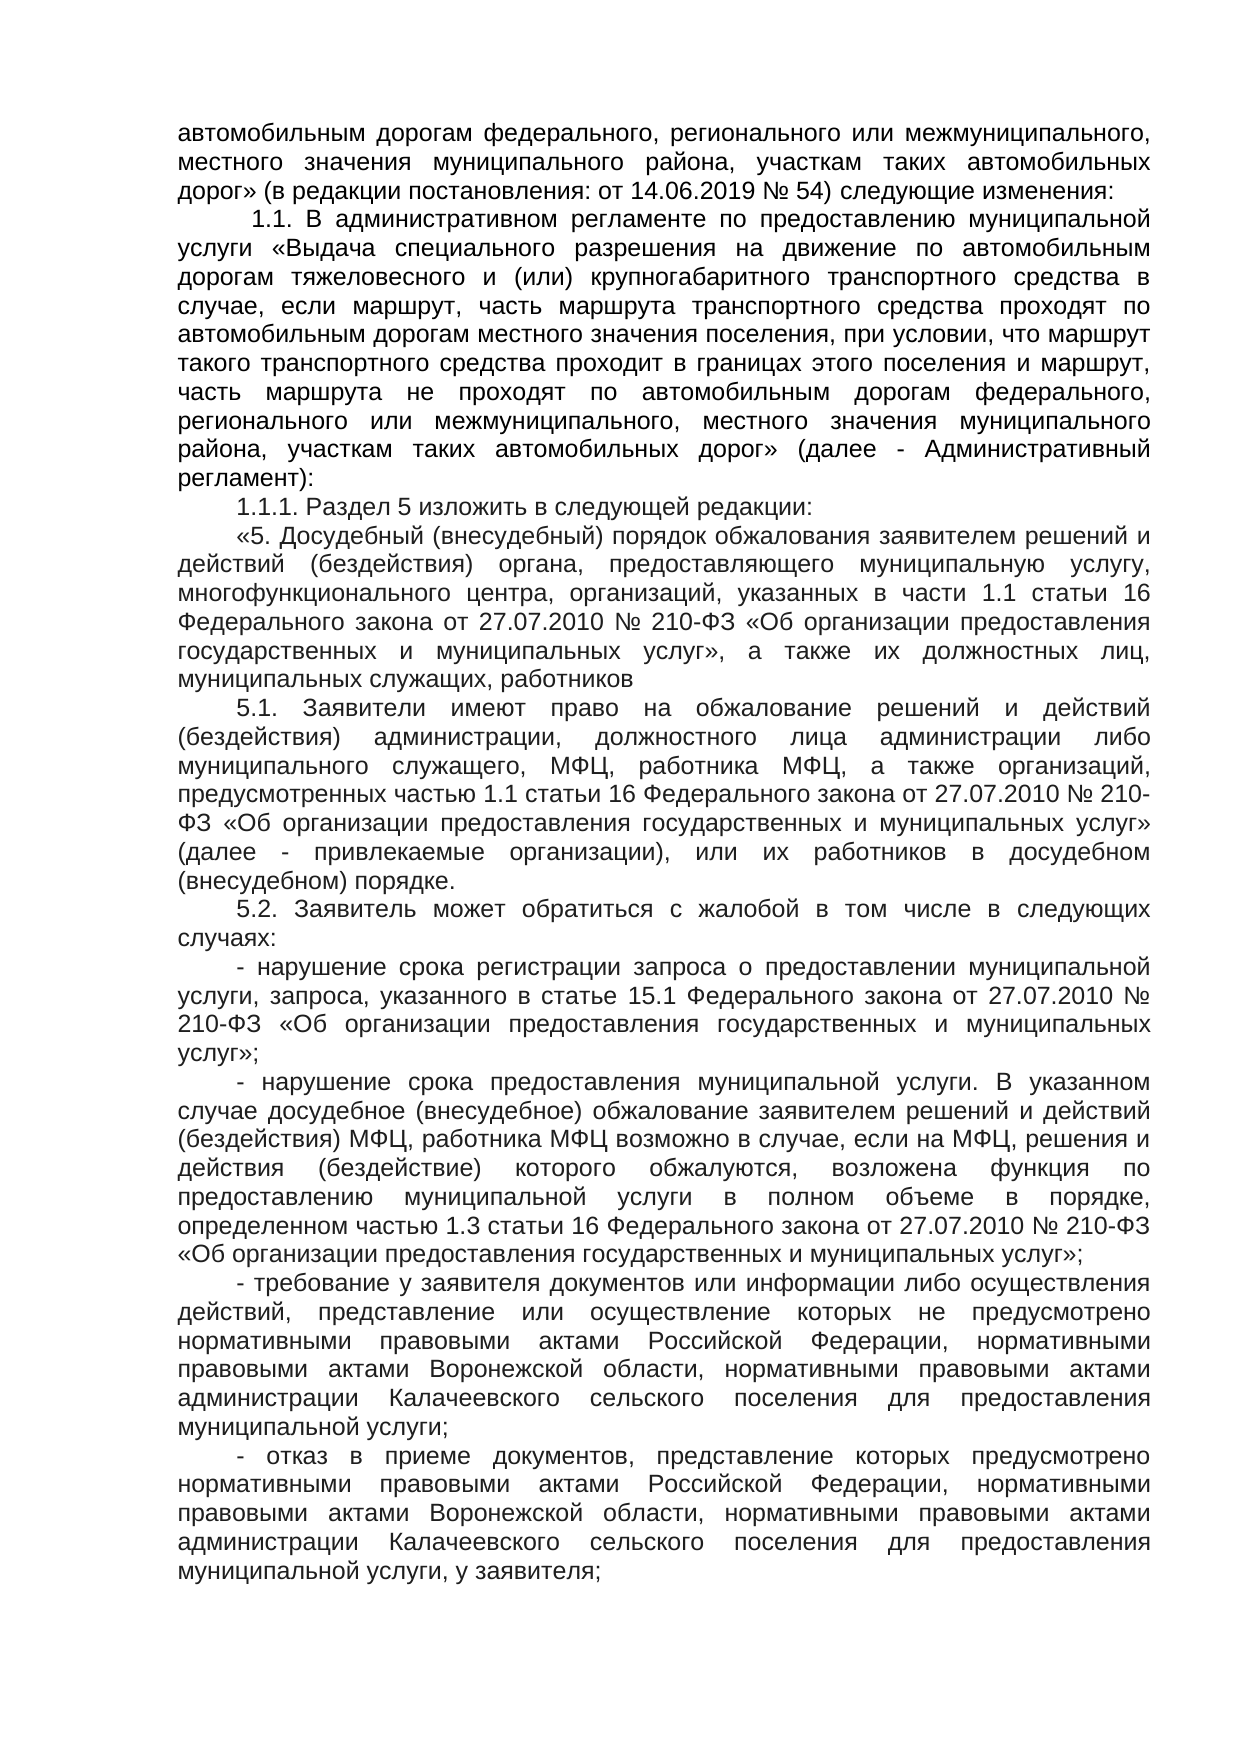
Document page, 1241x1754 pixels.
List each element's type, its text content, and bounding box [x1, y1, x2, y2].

text - требование у заявителя документов или информации либо осуществления действий, представление или осуществление которых не предусмотрено нормативными правовыми актами Российской Федерации, нормативными правовыми актами Воронежской области, нормативными правовыми актами администрации Калачеевского сельского поселения для предоставления муниципальной услуги; [177, 1268, 1152, 1441]
text - нарушение срока предоставления муниципальной услуги. В указанном случае досудебное (внесудебное) обжалование заявителем решений и действий (бездействия) МФЦ, работника МФЦ возможно в случае, если на МФЦ, решения и действия (бездействие) которого обжалуются, возложена функция по предоставлению муниципальной услуги в полном объеме в порядке, определенном частью 1.3 статьи 16 Федерального закона от 27.07.2010 № 210-ФЗ «Об организации предоставления государственных и муниципальных услуг»; [177, 1067, 1152, 1268]
text 5.2. Заявитель может обратиться с жалобой в том числе в следующих случаях: [177, 894, 1152, 952]
text - отказ в приеме документов, представление которых предусмотрено нормативными правовыми актами Российской Федерации, нормативными правовыми актами Воронежской области, нормативными правовыми актами администрации Калачеевского сельского поселения для предоставления муниципальной услуги, у заявителя; [177, 1441, 1152, 1584]
text - нарушение срока регистрации запроса о предоставлении муниципальной услуги, запроса, указанного в статье 15.1 Федерального закона от 27.07.2010 № 210-ФЗ «Об организации предоставления государственных и муниципальных услуг»; [177, 952, 1152, 1067]
text «5. Досудебный (внесудебный) порядок обжалования заявителем решений и действий (бездействия) органа, предоставляющего муниципальную услугу, многофункционального центра, организаций, указанных в части 1.1 статьи 16 Федерального закона от 27.07.2010 № 210-ФЗ «Об организации предоставления государственных и муниципальных услуг», а также их должностных лиц, муниципальных служащих, работников [177, 521, 1152, 693]
text 1.1.1. Раздел 5 изложить в следующей редакции: [177, 492, 1152, 521]
text 5.1. Заявители имеют право на обжалование решений и действий (бездействия) администрации, должностного лица администрации либо муниципального служащего, МФЦ, работника МФЦ, а также организаций, предусмотренных частью 1.1 статьи 16 Федерального закона от 27.07.2010 № 210-ФЗ «Об организации предоставления государственных и муниципальных услуг» (далее - привлекаемые организации), или их работников в досудебном (внесудебном) порядке. [177, 693, 1152, 894]
text 1.1. В административном регламенте по предоставлению муниципальной услуги «Выдача специального разрешения на движение по автомобильным дорогам тяжеловесного и (или) крупногабаритного транспортного средства в случае, если маршрут, часть маршрута транспортного средства проходят по автомобильным дорогам местного значения поселения, при условии, что маршрут такого транспортного средства проходит в границах этого поселения и маршрут, часть маршрута не проходят по автомобильным дорогам федерального, регионального или межмуниципального, местного значения муниципального района, участкам таких автомобильных дорог» (далее - Административный регламент): [177, 204, 1152, 492]
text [177, 118, 1152, 204]
